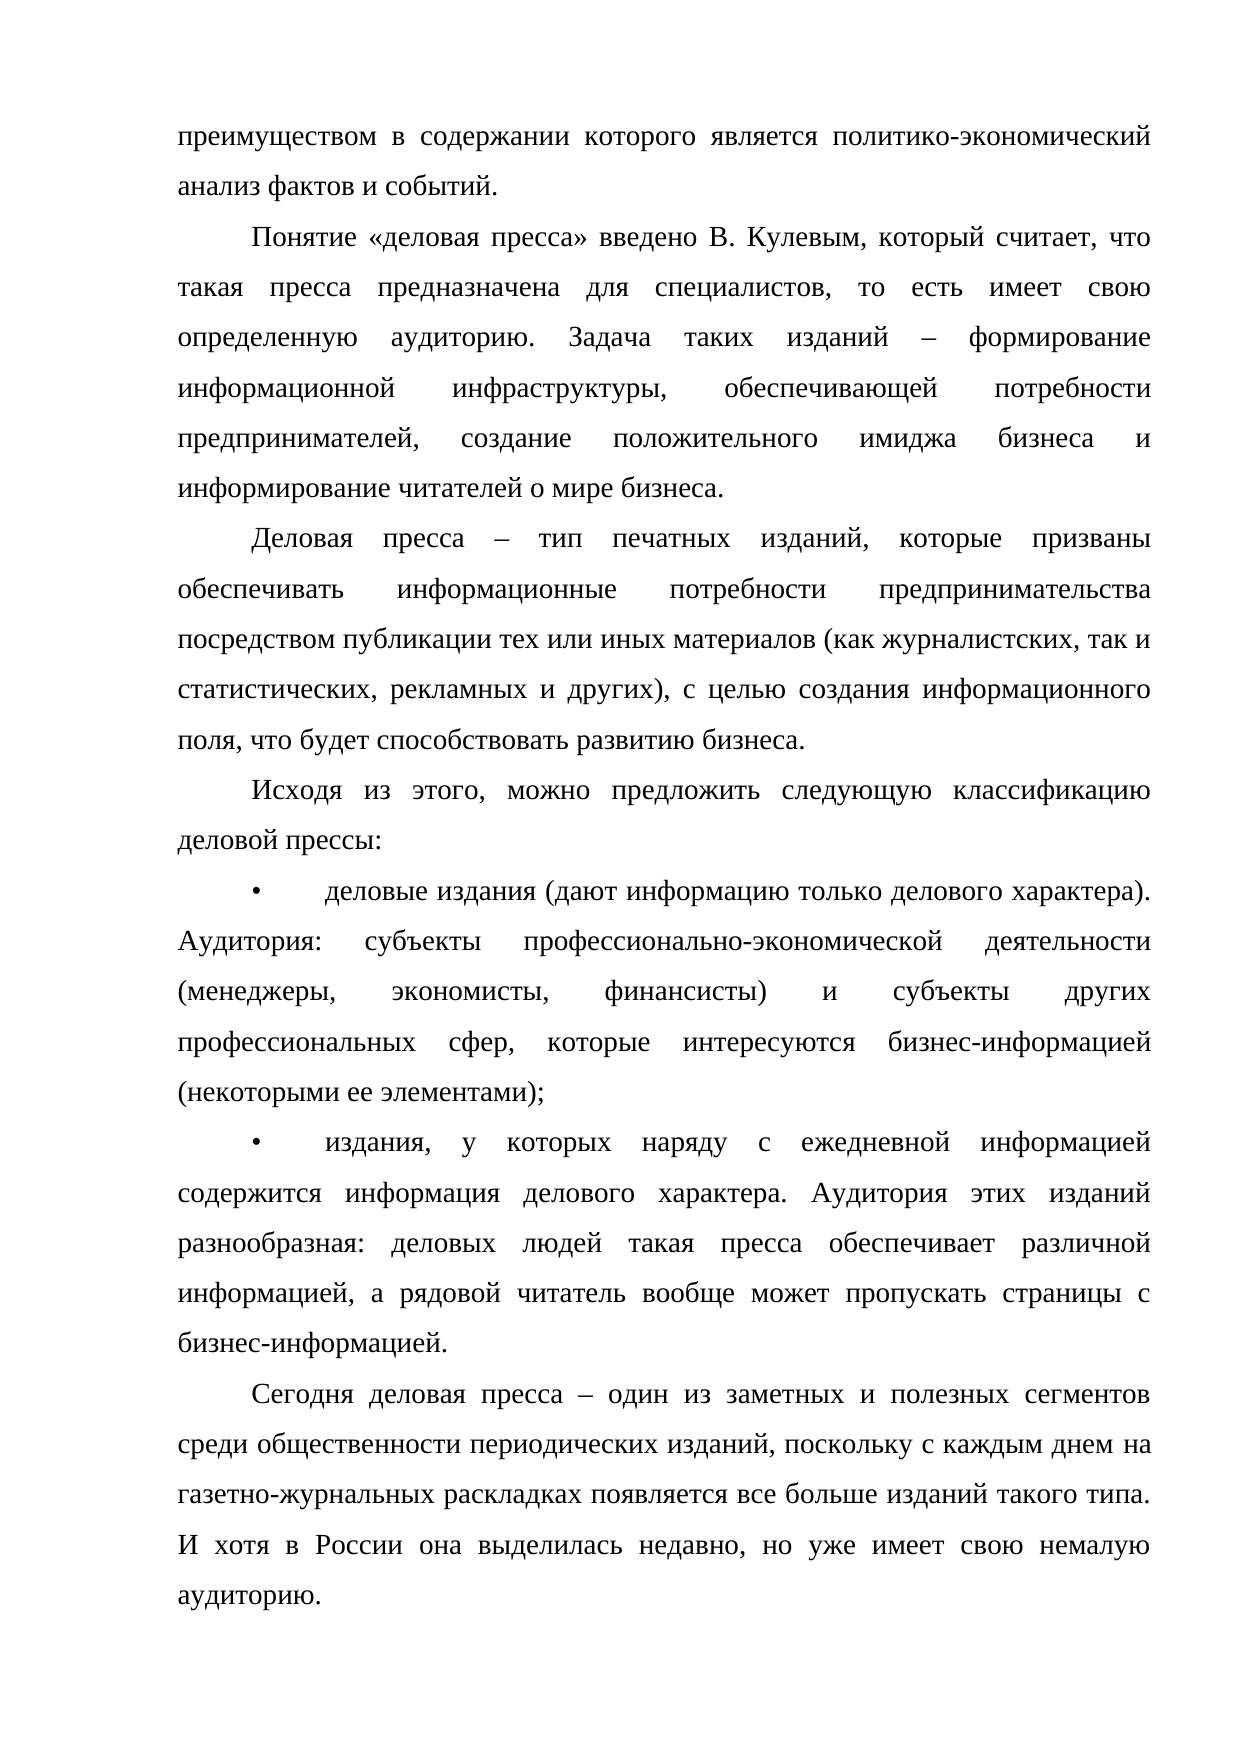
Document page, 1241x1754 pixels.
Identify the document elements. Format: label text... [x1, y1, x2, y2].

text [177, 118, 1152, 202]
list деловые издания (дают информацию только делового характера). Аудитория: субъекты профессионально-экономической деятельности (менеджеры, экономисты, финансисты) и субъекты других профессиональных сфер, которые интересуются бизнес-информацией (некоторыми ее элементами); [177, 873, 1152, 1108]
text Деловая пресса – тип печатных изданий, которые призваны обеспечивать информационные потребности предпринимательства посредством публикации тех или иных материалов (как журналистских, так и статистических, рекламных и других), с целью создания информационного поля, что будет способствовать развитию бизнеса. [177, 521, 1152, 755]
text Исходя из этого, можно предложить следующую классификацию деловой прессы: [177, 772, 1152, 856]
text Сегодня деловая пресса – один из заметных и полезных сегментов среди общественности периодических изданий, поскольку с каждым днем ​​на газетно-журнальных раскладках появляется все больше изданий такого типа. И хотя в России она выделилась недавно, но уже имеет свою немалую аудиторию. [177, 1376, 1152, 1611]
list издания, у которых наряду с ежедневной информацией содержится информация делового характера. Аудитория этих изданий разнообразная: деловых людей такая пресса обеспечивает различной информацией, а рядовой читатель вообще может пропускать страницы с бизнес-информацией. [177, 1124, 1152, 1359]
text Понятие «деловая пресса» введено В. Кулевым, который считает, что такая пресса предназначена для специалистов, то есть имеет свою определенную аудиторию. Задача таких изданий – формирование информационной инфраструктуры, обеспечивающей потребности предпринимателей, создание положительного имиджа бизнеса и информирование читателей о мире бизнеса. [177, 219, 1152, 504]
